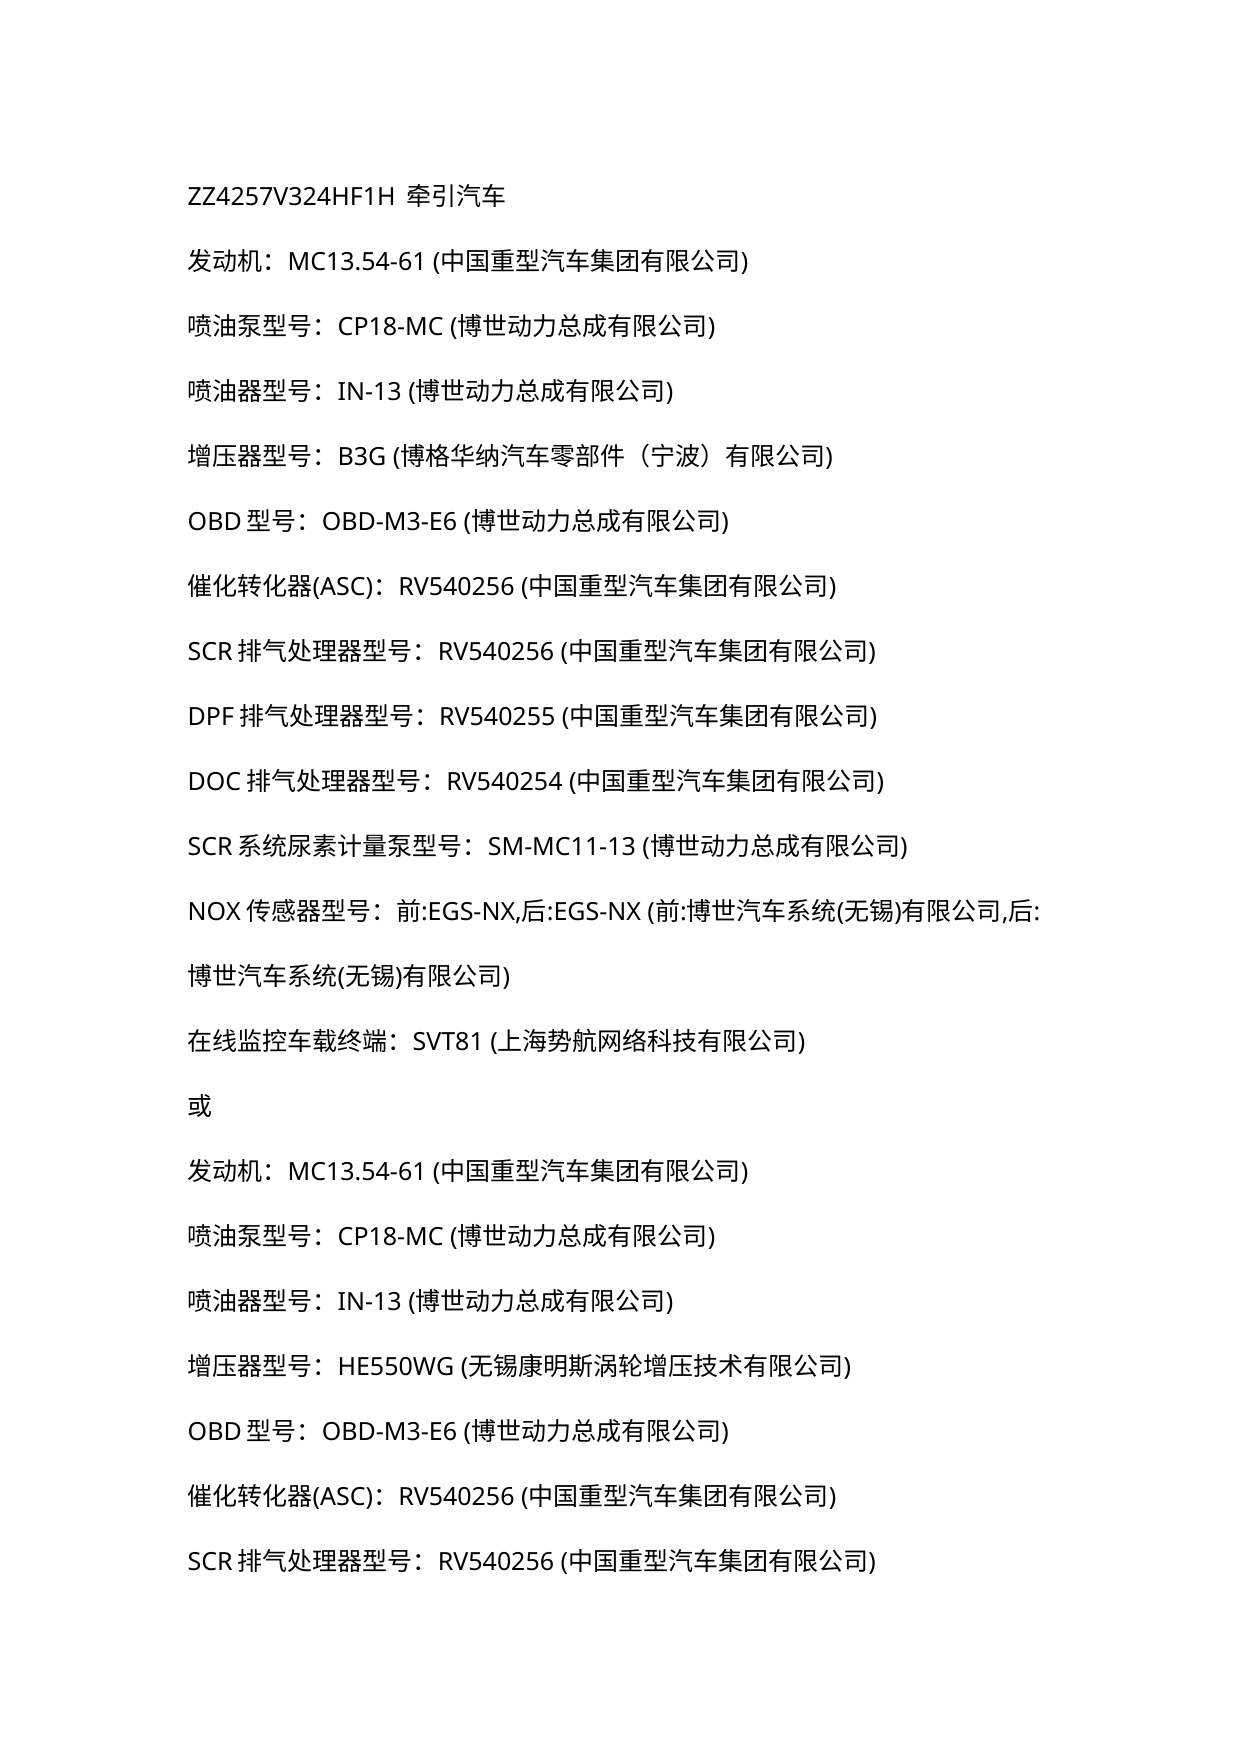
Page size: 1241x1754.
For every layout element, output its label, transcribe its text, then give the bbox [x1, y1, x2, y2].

text NOX传感器型号：前:EGS-NX,后:EGS-NX (前:博世汽车系统(无锡)有限公司,后:博世汽车系统(无锡)有限公司) [187, 877, 1053, 1007]
text ZZ4257V324HF1H 牵引汽车 [187, 162, 1053, 227]
text 喷油泵型号：CP18-MC (博世动力总成有限公司) [187, 1202, 1053, 1267]
text 增压器型号：HE550WG (无锡康明斯涡轮增压技术有限公司) [187, 1332, 1053, 1397]
text SCR系统尿素计量泵型号：SM-MC11-13 (博世动力总成有限公司) [187, 812, 1053, 877]
text 催化转化器(ASC)：RV540256 (中国重型汽车集团有限公司) [187, 552, 1053, 617]
text OBD型号：OBD-M3-E6 (博世动力总成有限公司) [187, 487, 1053, 552]
text 催化转化器(ASC)：RV540256 (中国重型汽车集团有限公司) [187, 1462, 1053, 1527]
text OBD型号：OBD-M3-E6 (博世动力总成有限公司) [187, 1397, 1053, 1462]
text SCR排气处理器型号：RV540256 (中国重型汽车集团有限公司) [187, 1527, 1053, 1592]
text 发动机：MC13.54-61 (中国重型汽车集团有限公司) [187, 227, 1053, 292]
text 喷油泵型号：CP18-MC (博世动力总成有限公司) [187, 292, 1053, 357]
text 增压器型号：B3G (博格华纳汽车零部件（宁波）有限公司) [187, 422, 1053, 487]
text SCR排气处理器型号：RV540256 (中国重型汽车集团有限公司) [187, 617, 1053, 682]
text DOC排气处理器型号：RV540254 (中国重型汽车集团有限公司) [187, 747, 1053, 812]
text 或 [187, 1072, 1053, 1137]
text 喷油器型号：IN-13 (博世动力总成有限公司) [187, 357, 1053, 422]
text DPF排气处理器型号：RV540255 (中国重型汽车集团有限公司) [187, 682, 1053, 747]
text 发动机：MC13.54-61 (中国重型汽车集团有限公司) [187, 1137, 1053, 1202]
text 在线监控车载终端：SVT81 (上海势航网络科技有限公司) [187, 1007, 1053, 1072]
text 喷油器型号：IN-13 (博世动力总成有限公司) [187, 1267, 1053, 1332]
